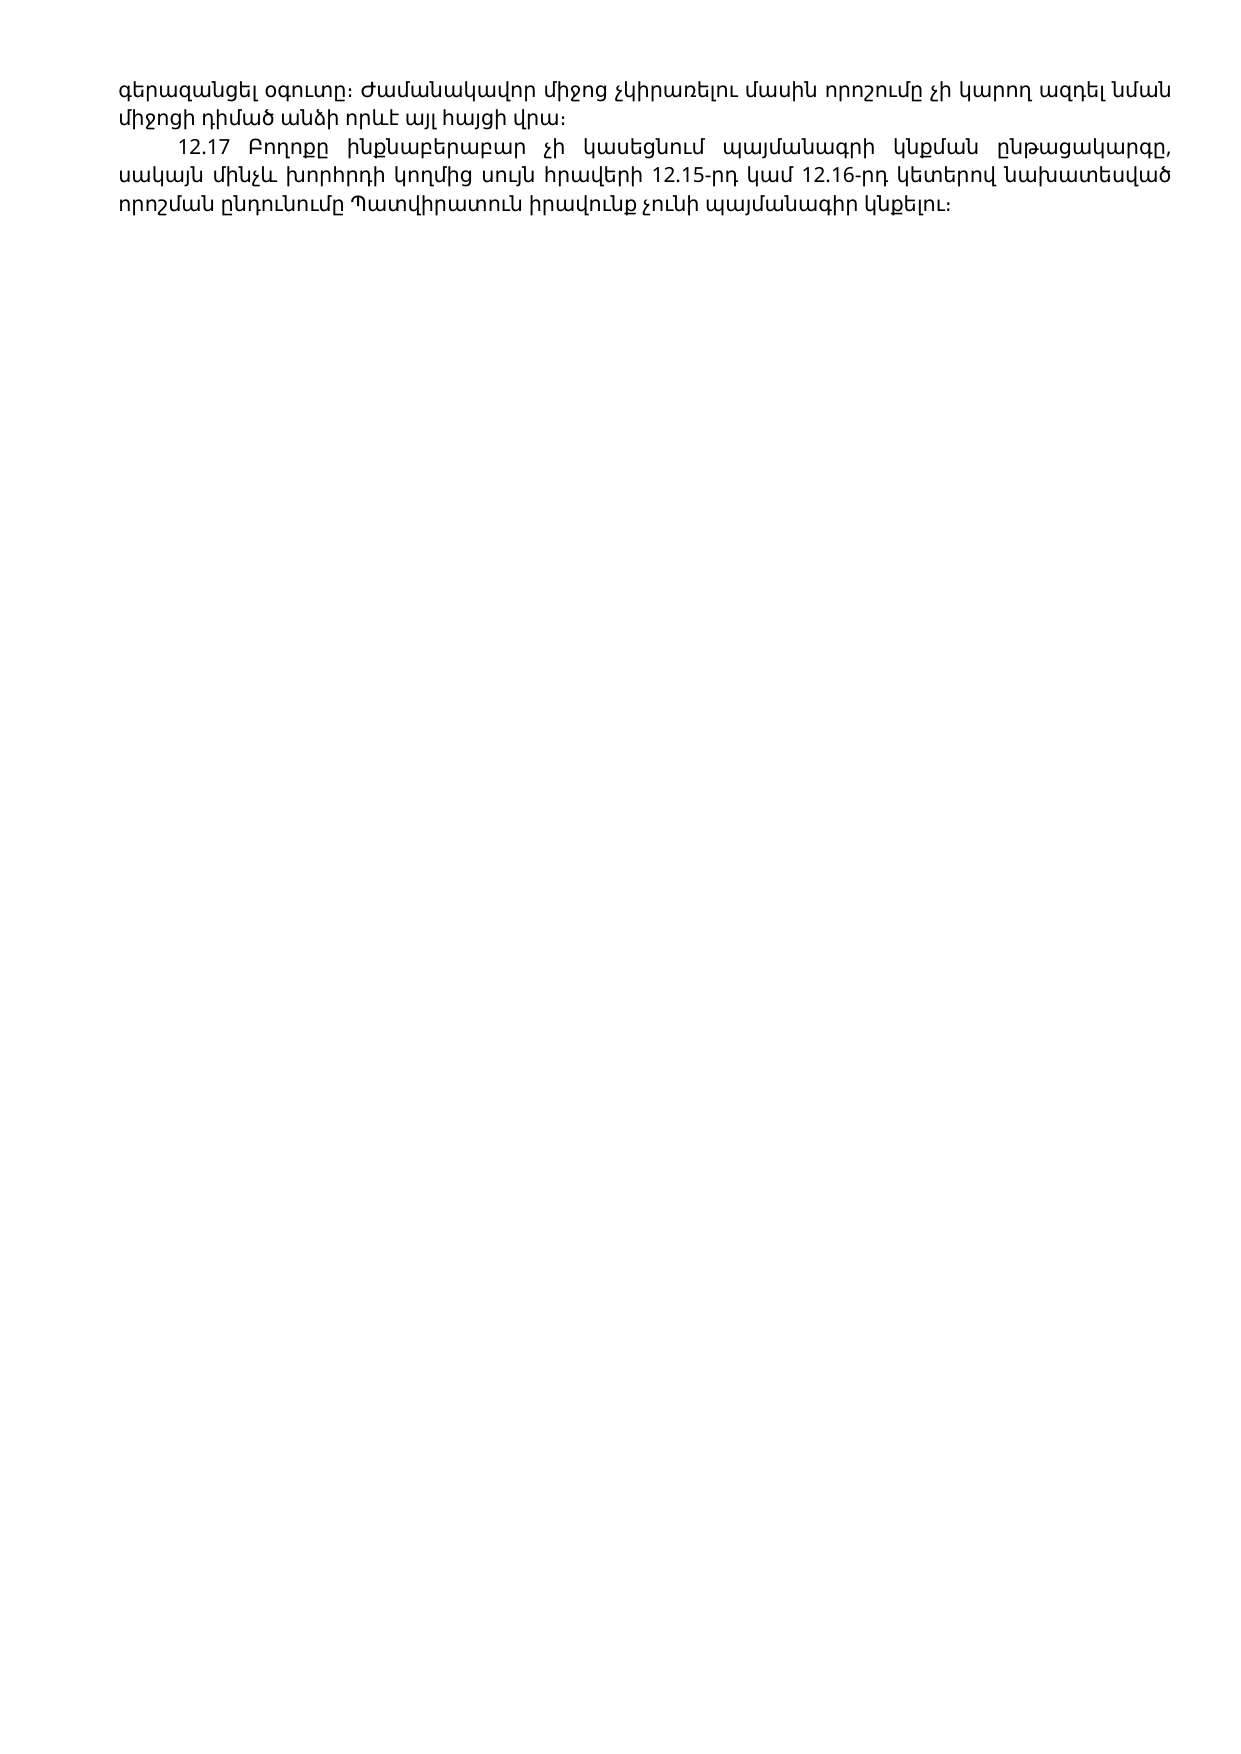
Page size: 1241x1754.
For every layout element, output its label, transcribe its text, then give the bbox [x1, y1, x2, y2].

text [118, 75, 1172, 132]
text 12.17 Բողոքը ինքնաբերաբար չի կասեցնում պայմանագրի կնքման ընթացակարգը, սակայն մինչև խորհրդի կողմից սույն հրավերի 12.15-րդ կամ 12.16-րդ կետերով նախատեսված որոշման ընդունումը Պատվիրատուն իրավունք չունի պայմանագիր կնքելու։ [118, 132, 1172, 217]
